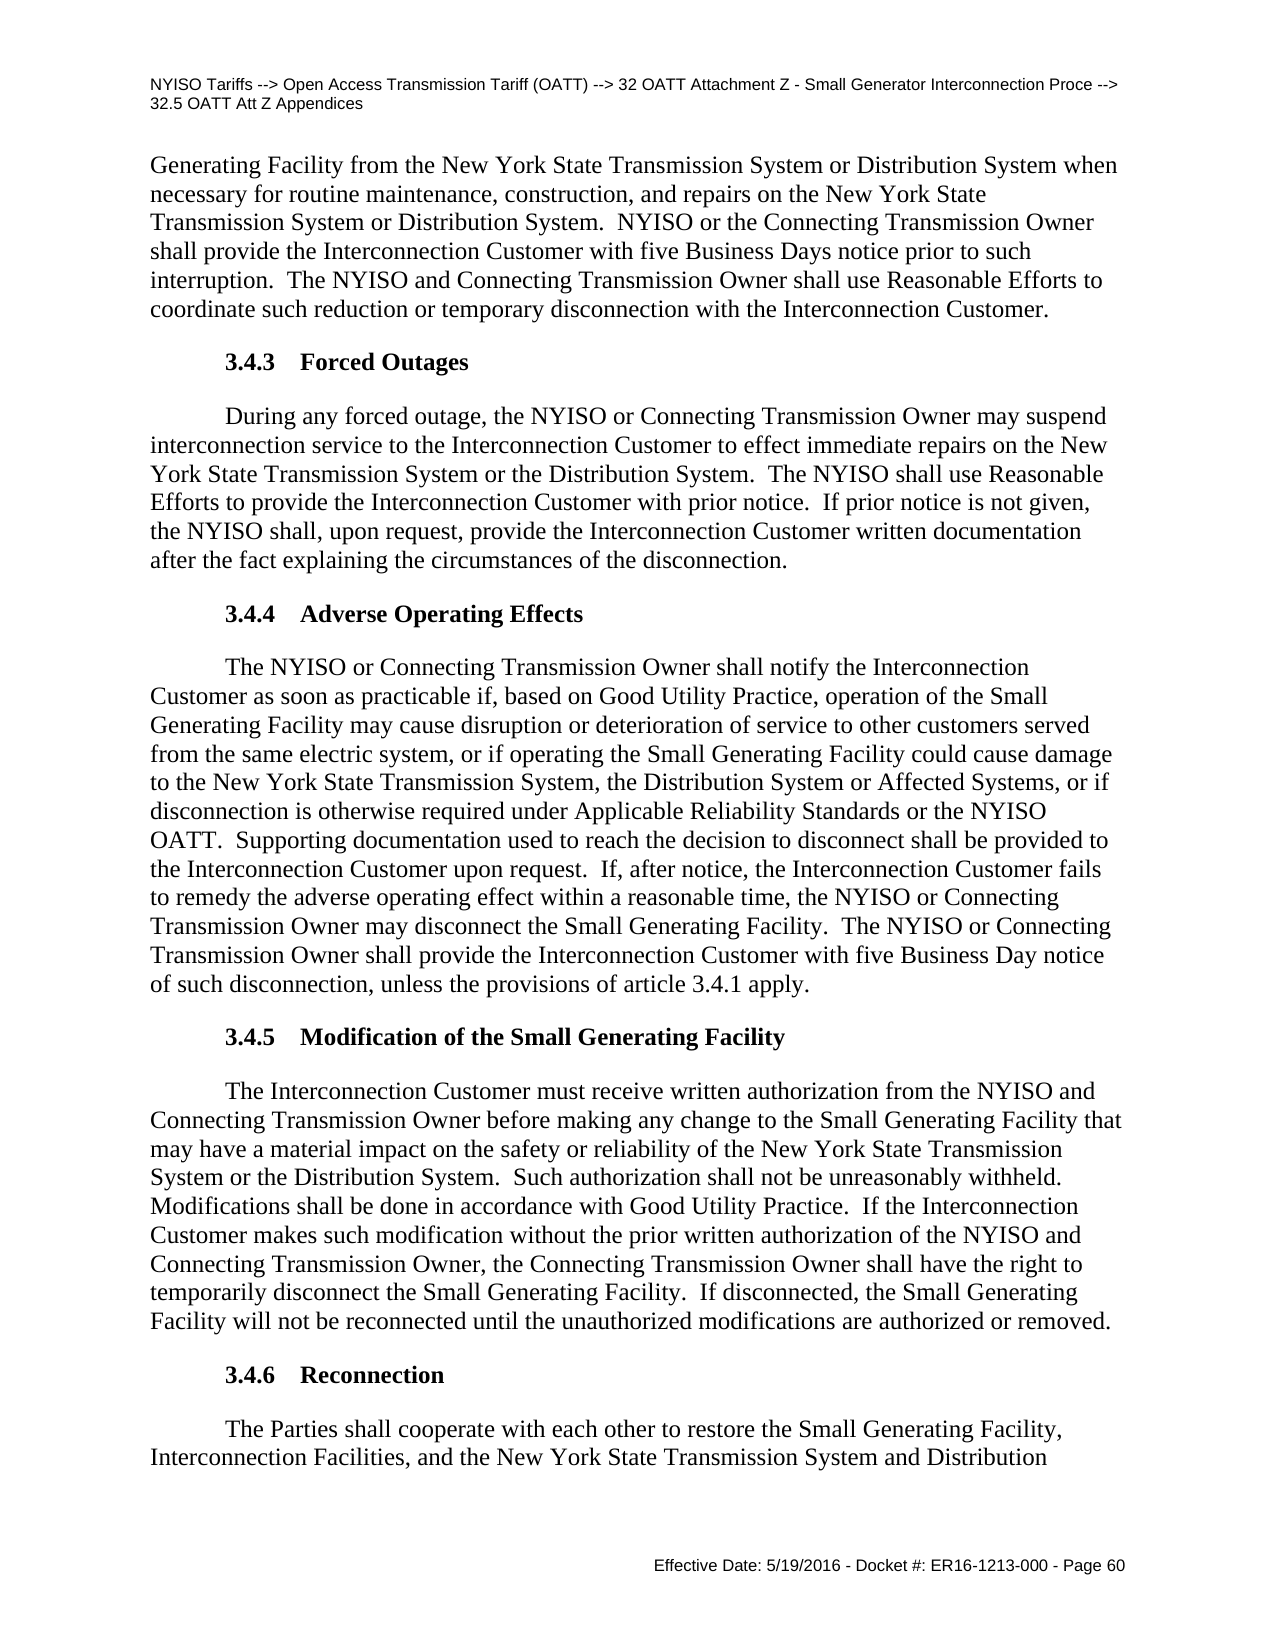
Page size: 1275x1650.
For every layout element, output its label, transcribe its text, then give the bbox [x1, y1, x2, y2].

subtitle 3.4.5 Modification of the Small Generating Facility [225, 1022, 1059, 1051]
text During any forced outage, the NYISO or Connecting Transmission Owner may suspend interconnection service to the Interconnection Customer to effect immediate repairs on the New York State Transmission System or the Distribution System. The NYISO shall use Reasonable Efforts to provide the Interconnection Customer with prior notice. If prior notice is not given, the NYISO shall, upon request, provide the Interconnection Customer written documentation after the fact explaining the circumstances of the disconnection. [150, 401, 1125, 574]
subtitle 3.4.4 Adverse Operating Effects [225, 599, 1059, 627]
text 3.4.3 Forced Outages [225, 347, 1125, 376]
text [150, 1414, 1125, 1471]
text The NYISO or Connecting Transmission Owner shall notify the Interconnection Customer as soon as practicable if, based on Good Utility Practice, operation of the Small Generating Facility may cause disruption or deterioration of service to other customers served from the same electric system, or if operating the Small Generating Facility could cause damage to the New York State Transmission System, the Distribution System or Affected Systems, or if disconnection is otherwise required under Applicable Reliability Standards or the NYISO OATT. Supporting documentation used to reach the decision to disconnect shall be provided to the Interconnection Customer upon request. If, after notice, the Interconnection Customer fails to remedy the adverse operating effect within a reasonable time, the NYISO or Connecting Transmission Owner may disconnect the Small Generating Facility. The NYISO or Connecting Transmission Owner shall provide the Interconnection Customer with five Business Day notice of such disconnection, unless the provisions of article 3.4.1 apply. [150, 652, 1125, 997]
subtitle 3.4.6 Reconnection [225, 1360, 1059, 1389]
text The Interconnection Customer must receive written authorization from the NYISO and Connecting Transmission Owner before making any change to the Small Generating Facility that may have a material impact on the safety or reliability of the New York State Transmission System or the Distribution System. Such authorization shall not be unreasonably withheld. Modifications shall be done in accordance with Good Utility Practice. If the Interconnection Customer makes such modification without the prior written authorization of the NYISO and Connecting Transmission Owner, the Connecting Transmission Owner shall have the right to temporarily disconnect the Small Generating Facility. If disconnected, the Small Generating Facility will not be reconnected until the unauthorized modifications are authorized or removed. [150, 1076, 1125, 1335]
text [150, 150, 1125, 322]
